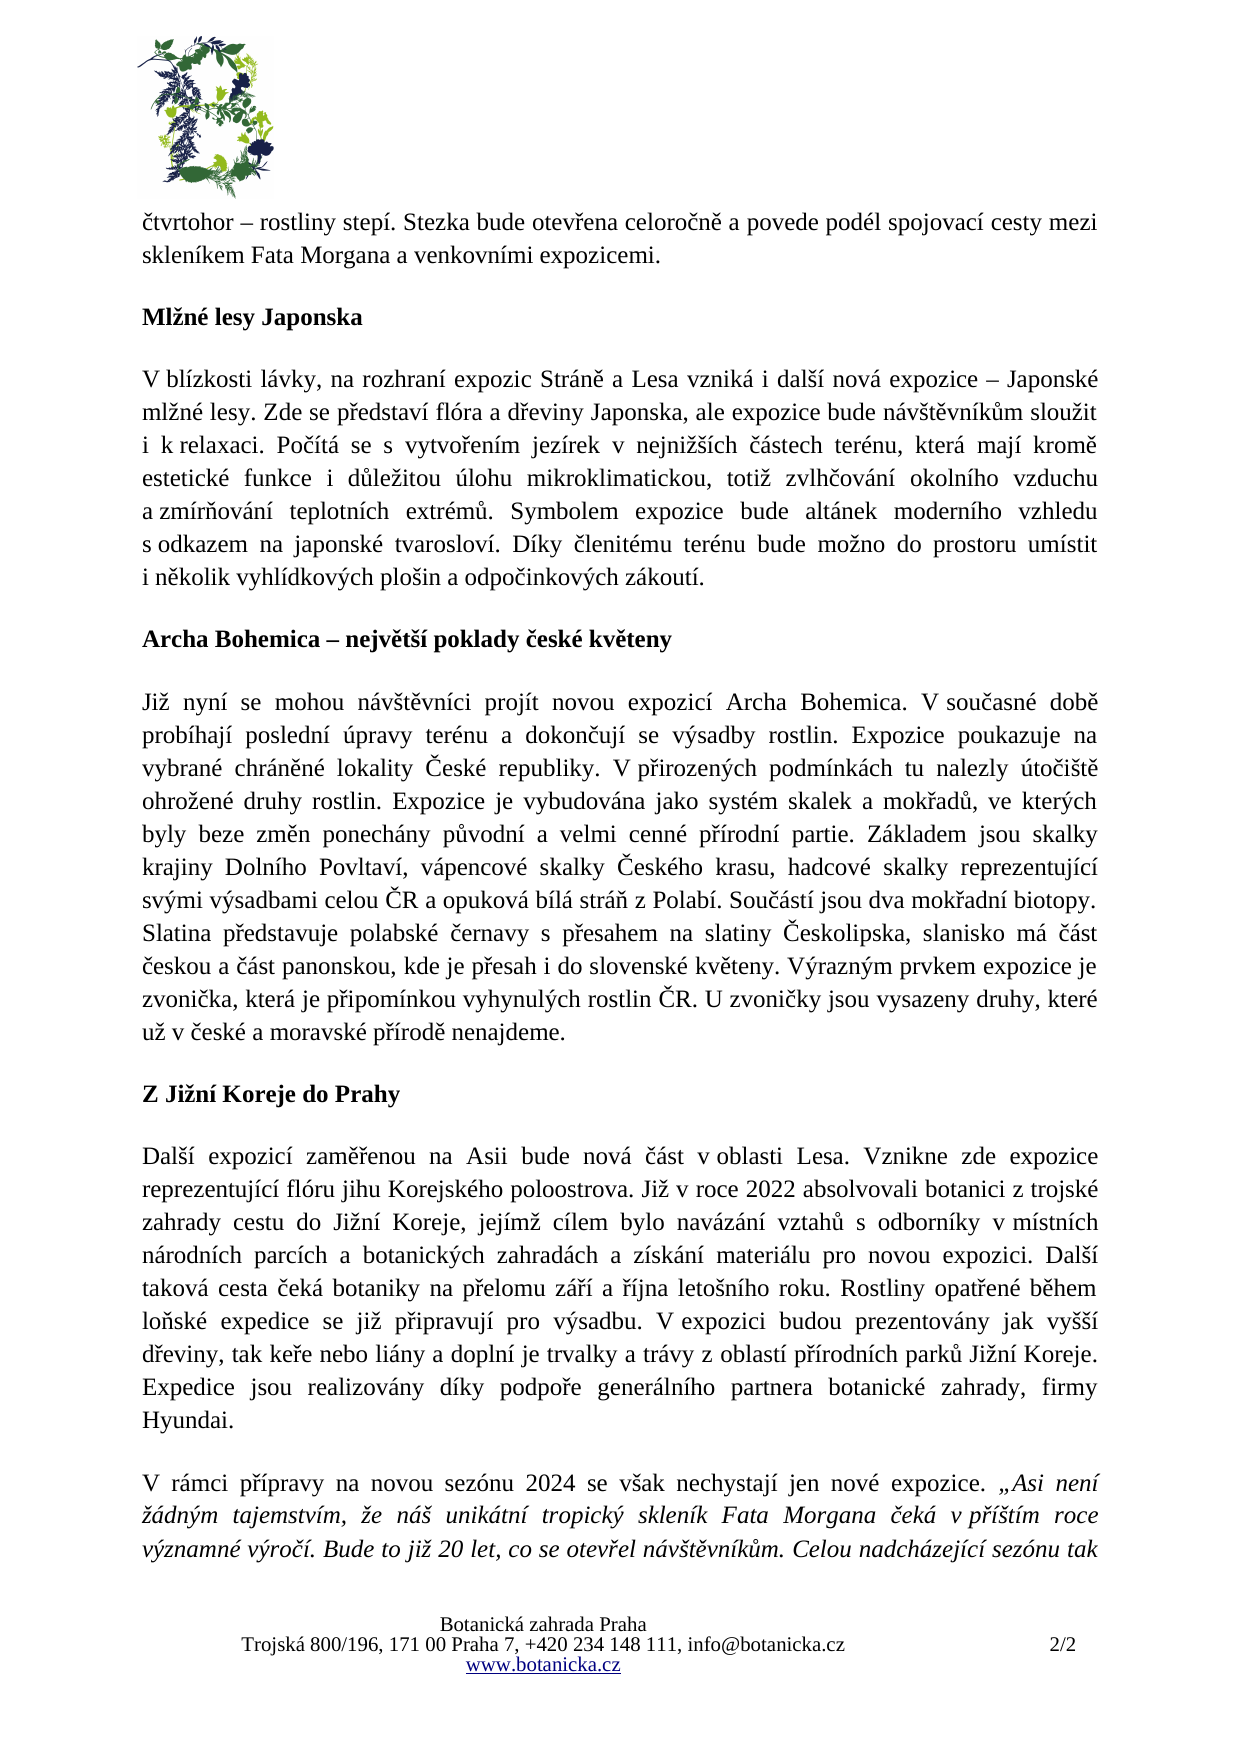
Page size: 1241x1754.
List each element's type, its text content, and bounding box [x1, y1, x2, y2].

text Již nyní se mohou návštěvníci projít novou expozicí Archa Bohemica. V současné době probíhají poslední úpravy terénu a dokončují se výsadby rostlin. Expozice poukazuje na vybrané chráněné lokality České republiky. V přirozených podmínkách tu nalezly útočiště ohrožené druhy rostlin. Expozice je vybudována jako systém skalek a mokřadů, ve kterých byly beze změn ponechány původní a velmi cenné přírodní partie. Základem jsou skalky krajiny Dolního Povltaví, vápencové skalky Českého krasu, hadcové skalky reprezentující svými výsadbami celou ČR a opuková bílá stráň z Polabí. Součástí jsou dva mokřadní biotopy. Slatina představuje polabské černavy s přesahem na slatiny Českolipska, slanisko má část českou a část panonskou, kde je přesah i do slovenské květeny. Výrazným prvkem expozice je zvonička, která je připomínkou vyhynulých rostlin ČR. U zvoničky jsou vysazeny druhy, které už v české a moravské přírodě nenajdeme. [142, 687, 1098, 1046]
text Další expozicí zaměřenou na Asii bude nová část v oblasti Lesa. Vznikne zde expozice reprezentující flóru jihu Korejského poloostrova. Již v roce 2022 absolvovali botanici z trojské zahrady cestu do Jižní Koreje, jejímž cílem bylo navázání vztahů s odborníky v místních národních parcích a botanických zahradách a získání materiálu pro novou expozici. Další taková cesta čeká botaniky na přelomu září a října letošního roku. Rostliny opatřené během loňské expedice se již připravují pro výsadbu. V expozici budou prezentovány jak vyšší dřeviny, tak keře nebo liány a doplní je trvalky a trávy z oblastí přírodních parků Jižní Koreje. Expedice jsou realizovány díky podpoře generálního partnera botanické zahrady, firmy Hyundai. [142, 1141, 1098, 1434]
text Archa Bohemica – největší poklady české květeny [142, 624, 1098, 653]
text V blízkosti lávky, na rozhraní expozic Stráně a Lesa vzniká i další nová expozice – Japonské mlžné lesy. Zde se představí flóra a dřeviny Japonska, ale expozice bude návštěvníkům sloužit i k relaxaci. Počítá se s vytvořením jezírek v nejnižších částech terénu, která mají kromě estetické funkce i důležitou úlohu mikroklimatickou, totiž zvlhčování okolního vzduchu a zmírňování teplotních extrémů. Symbolem expozice bude altánek moderního vzhledu s odkazem na japonské tvarosloví. Díky členitému terénu bude možno do prostoru umístit i několik vyhlídkových plošin a odpočinkových zákoutí. [142, 364, 1098, 591]
text Z Jižní Koreje do Prahy [142, 1079, 1098, 1108]
text Mlžné lesy Japonska [142, 302, 1098, 331]
picture [137, 36, 274, 199]
